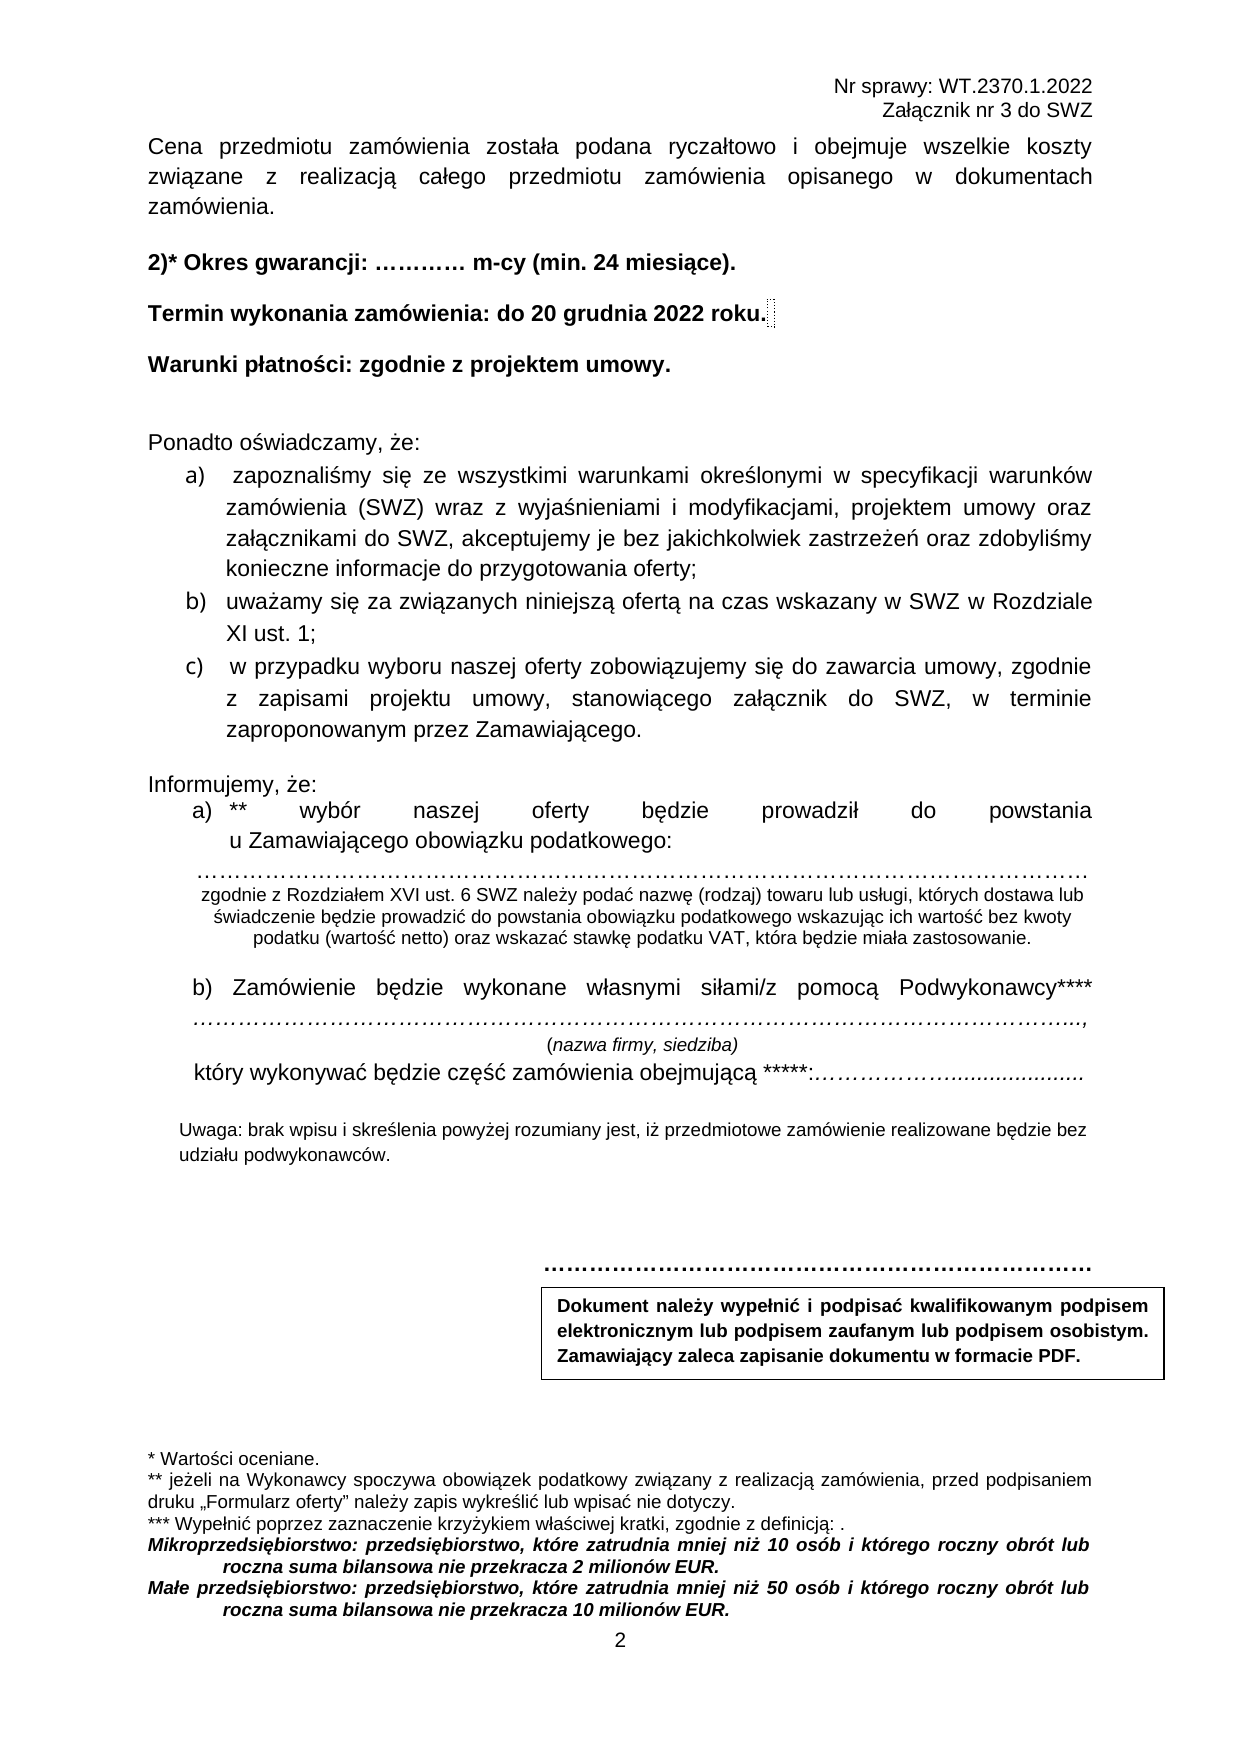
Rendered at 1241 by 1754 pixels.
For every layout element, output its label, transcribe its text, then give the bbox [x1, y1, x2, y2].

text Informujemy, że: [148, 771, 1093, 797]
text który wykonywać będzie część zamówienia obejmującą *****:………………..................... Uwaga: brak wpisu i skreślenia powyżej rozumiany jest, iż przedmiotowe zamówienie realizowane będzie bez udziału podwykonawców. [179, 1059, 1093, 1165]
text zgodnie z Rozdziałem XVI ust. 6 SWZ należy podać nazwę (rodzaj) towaru lub usługi, których dostawa lub świadczenie będzie prowadzić do powstania obowiązku podatkowego wskazując ich wartość bez kwoty podatku (wartość netto) oraz wskazać stawkę podatku VAT, która będzie miała zastosowanie. [192, 884, 1093, 948]
text 2)* Okres gwarancji: ………… m-cy (min. 24 miesiące). [148, 248, 1093, 275]
text *** Wypełnić poprzez zaznaczenie krzyżykiem właściwej kratki, zgodnie z definicją: . [148, 1512, 1093, 1534]
text ……………………………………………………………………………………………………… [192, 857, 1093, 884]
text Małe przedsiębiorstwo: przedsiębiorstwo, które zatrudnia mniej niż 50 osób i którego roczny obrót lub roczna suma bilansowa nie przekracza 10 milionów EUR. [148, 1577, 1093, 1620]
list uważamy się za związanych niniejszą ofertą na czas wskazany w SWZ w Rozdziale XI ust. 1; [185, 585, 1093, 646]
text Cena przedmiotu zamówienia została podana ryczałtowo i obejmuje wszelkie koszty związane z realizacją całego przedmiotu zamówienia opisanego w dokumentach zamówienia. [148, 133, 1093, 220]
text Termin wykonania zamówienia: do 20 grudnia 2022 roku. [148, 300, 1093, 326]
text ……………………………………………………………… [148, 1250, 1093, 1277]
list ** wybór naszej oferty będzie prowadził do powstania u Zamawiającego obowiązku podatkowego: [192, 797, 1093, 854]
text * Wartości oceniane. [148, 1448, 1093, 1469]
text Ponadto oświadczamy, że: [148, 429, 1093, 455]
text Warunki płatności: zgodnie z projektem umowy. [148, 351, 1093, 378]
list zapoznaliśmy się ze wszystkimi warunkami określonymi w specyfikacji warunków zamówienia (SWZ) wraz z wyjaśnieniami i modyfikacjami, projektem umowy oraz załącznikami do SWZ, akceptujemy je bez jakichkolwiek zastrzeżeń oraz zdobyliśmy konieczne informacje do przygotowania oferty; [185, 459, 1093, 581]
text ** jeżeli na Wykonawcy spoczywa obowiązek podatkowy związany z realizacją zamówienia, przed podpisaniem druku „Formularz oferty” należy zapis wykreślić lub wpisać nie dotyczy. [148, 1469, 1093, 1512]
text (nazwa firmy, siedziba) [179, 1034, 1093, 1056]
text b) Zamówienie będzie wykonane własnymi siłami/z pomocą Podwykonawcy**** ……………………………………………………………………………………………………..., [192, 973, 1093, 1030]
text Mikroprzedsiębiorstwo: przedsiębiorstwo, które zatrudnia mniej niż 10 osób i którego roczny obrót lub roczna suma bilansowa nie przekracza 2 milionów EUR. [148, 1534, 1093, 1577]
list w przypadku wyboru naszej oferty zobowiązujemy się do zawarcia umowy, zgodnie z zapisami projektu umowy, stanowiącego załącznik do SWZ, w terminie zaproponowanym przez Zamawiającego. [185, 650, 1093, 742]
